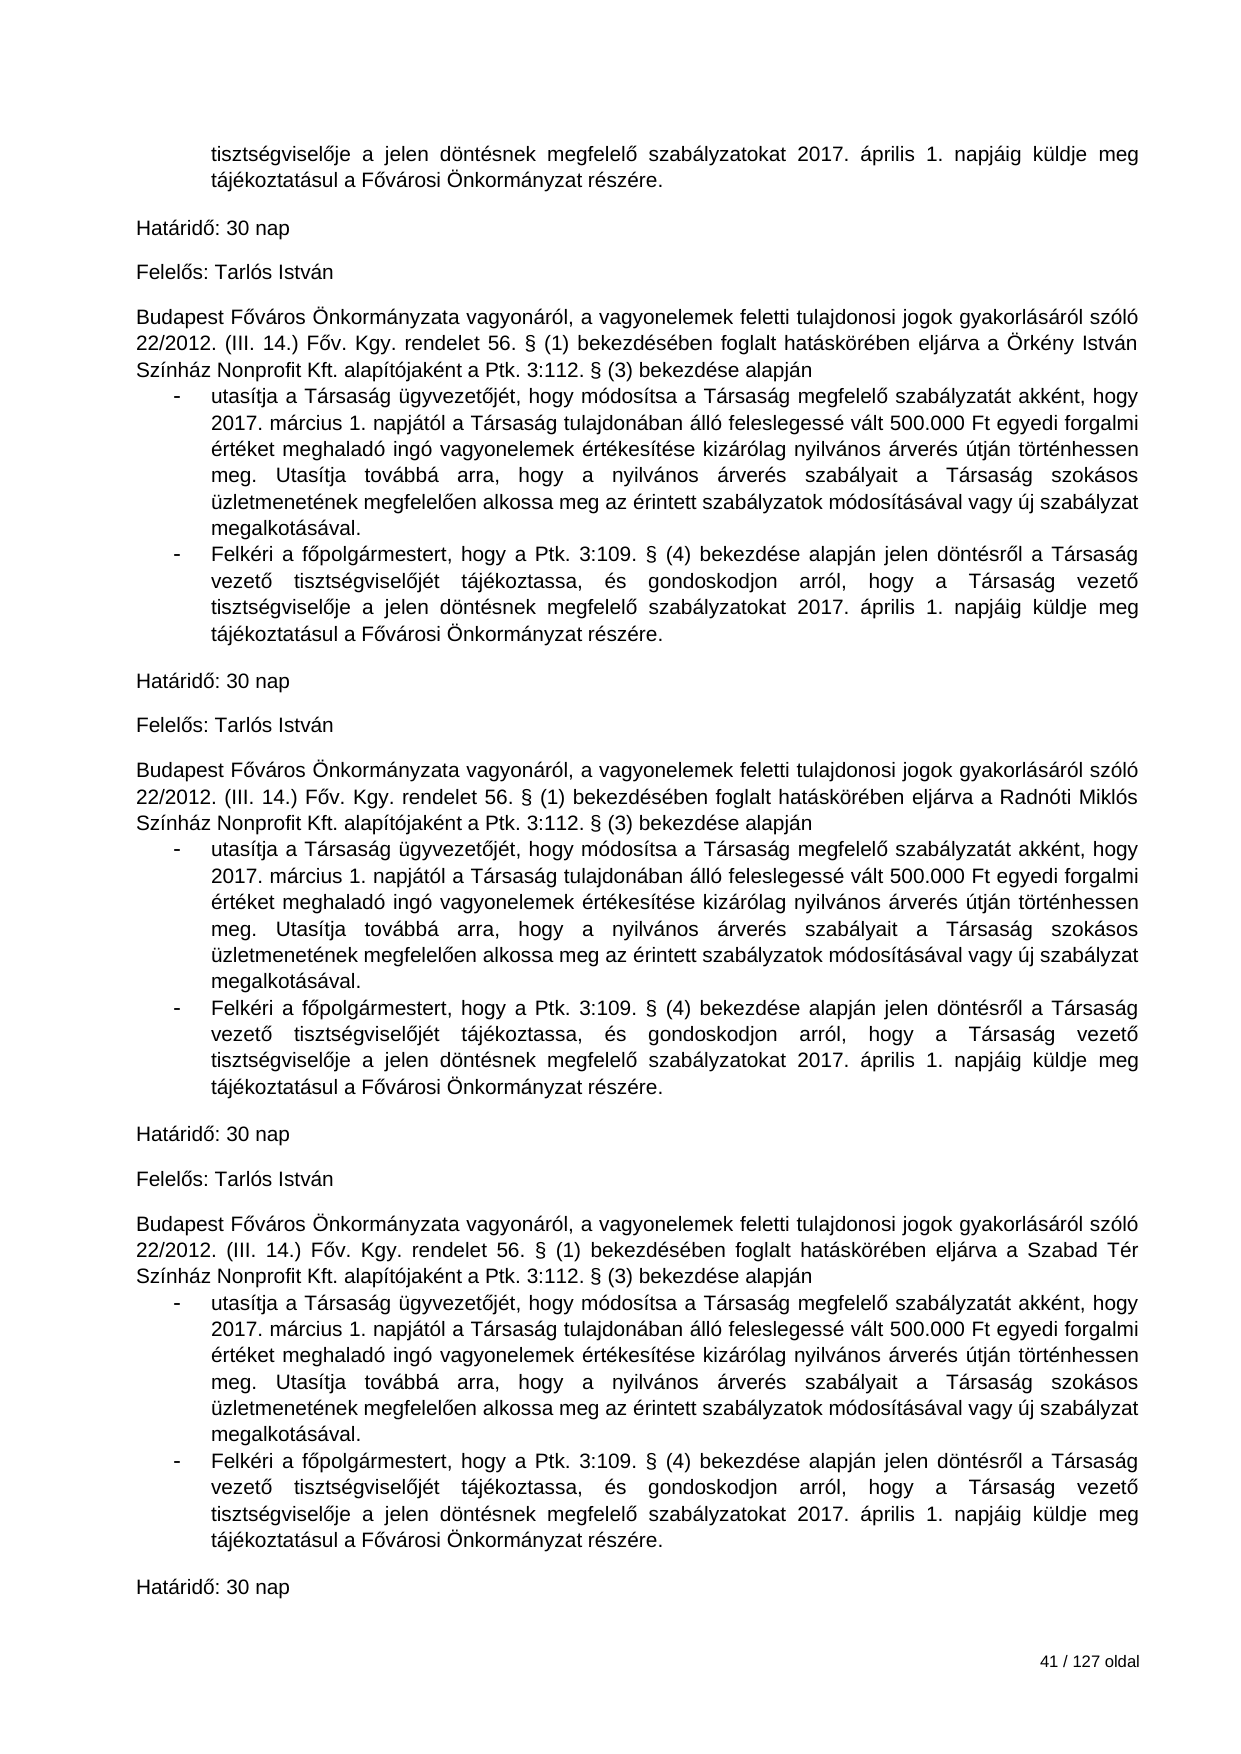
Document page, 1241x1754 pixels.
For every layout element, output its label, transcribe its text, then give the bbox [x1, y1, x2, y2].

text Határidő: 30 nap [136, 215, 1140, 239]
text Határidő: 30 nap [136, 1575, 1140, 1599]
text Budapest Főváros Önkormányzata vagyonáról, a vagyonelemek feletti tulajdonosi jogok gyakorlásáról szóló 22/2012. (III. 14.) Főv. Kgy. rendelet 56. § (1) bekezdésében foglalt hatáskörében eljárva a Radnóti Miklós Színház Nonprofit Kft. alapítójaként a Ptk. 3:112. § (3) bekezdése alapján [136, 758, 1140, 835]
text Határidő: 30 nap [136, 1122, 1140, 1146]
text Felelős: Tarlós István [136, 260, 1140, 284]
text Felelős: Tarlós István [136, 1167, 1140, 1191]
text Határidő: 30 nap [136, 668, 1140, 692]
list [173, 142, 1140, 192]
text Budapest Főváros Önkormányzata vagyonáról, a vagyonelemek feletti tulajdonosi jogok gyakorlásáról szóló 22/2012. (III. 14.) Főv. Kgy. rendelet 56. § (1) bekezdésében foglalt hatáskörében eljárva a Szabad Tér Színház Nonprofit Kft. alapítójaként a Ptk. 3:112. § (3) bekezdése alapján [136, 1211, 1140, 1288]
text Felelős: Tarlós István [136, 713, 1140, 737]
text Budapest Főváros Önkormányzata vagyonáról, a vagyonelemek feletti tulajdonosi jogok gyakorlásáról szóló 22/2012. (III. 14.) Főv. Kgy. rendelet 56. § (1) bekezdésében foglalt hatáskörében eljárva a Örkény István Színház Nonprofit Kft. alapítójaként a Ptk. 3:112. § (3) bekezdése alapján [136, 305, 1140, 382]
